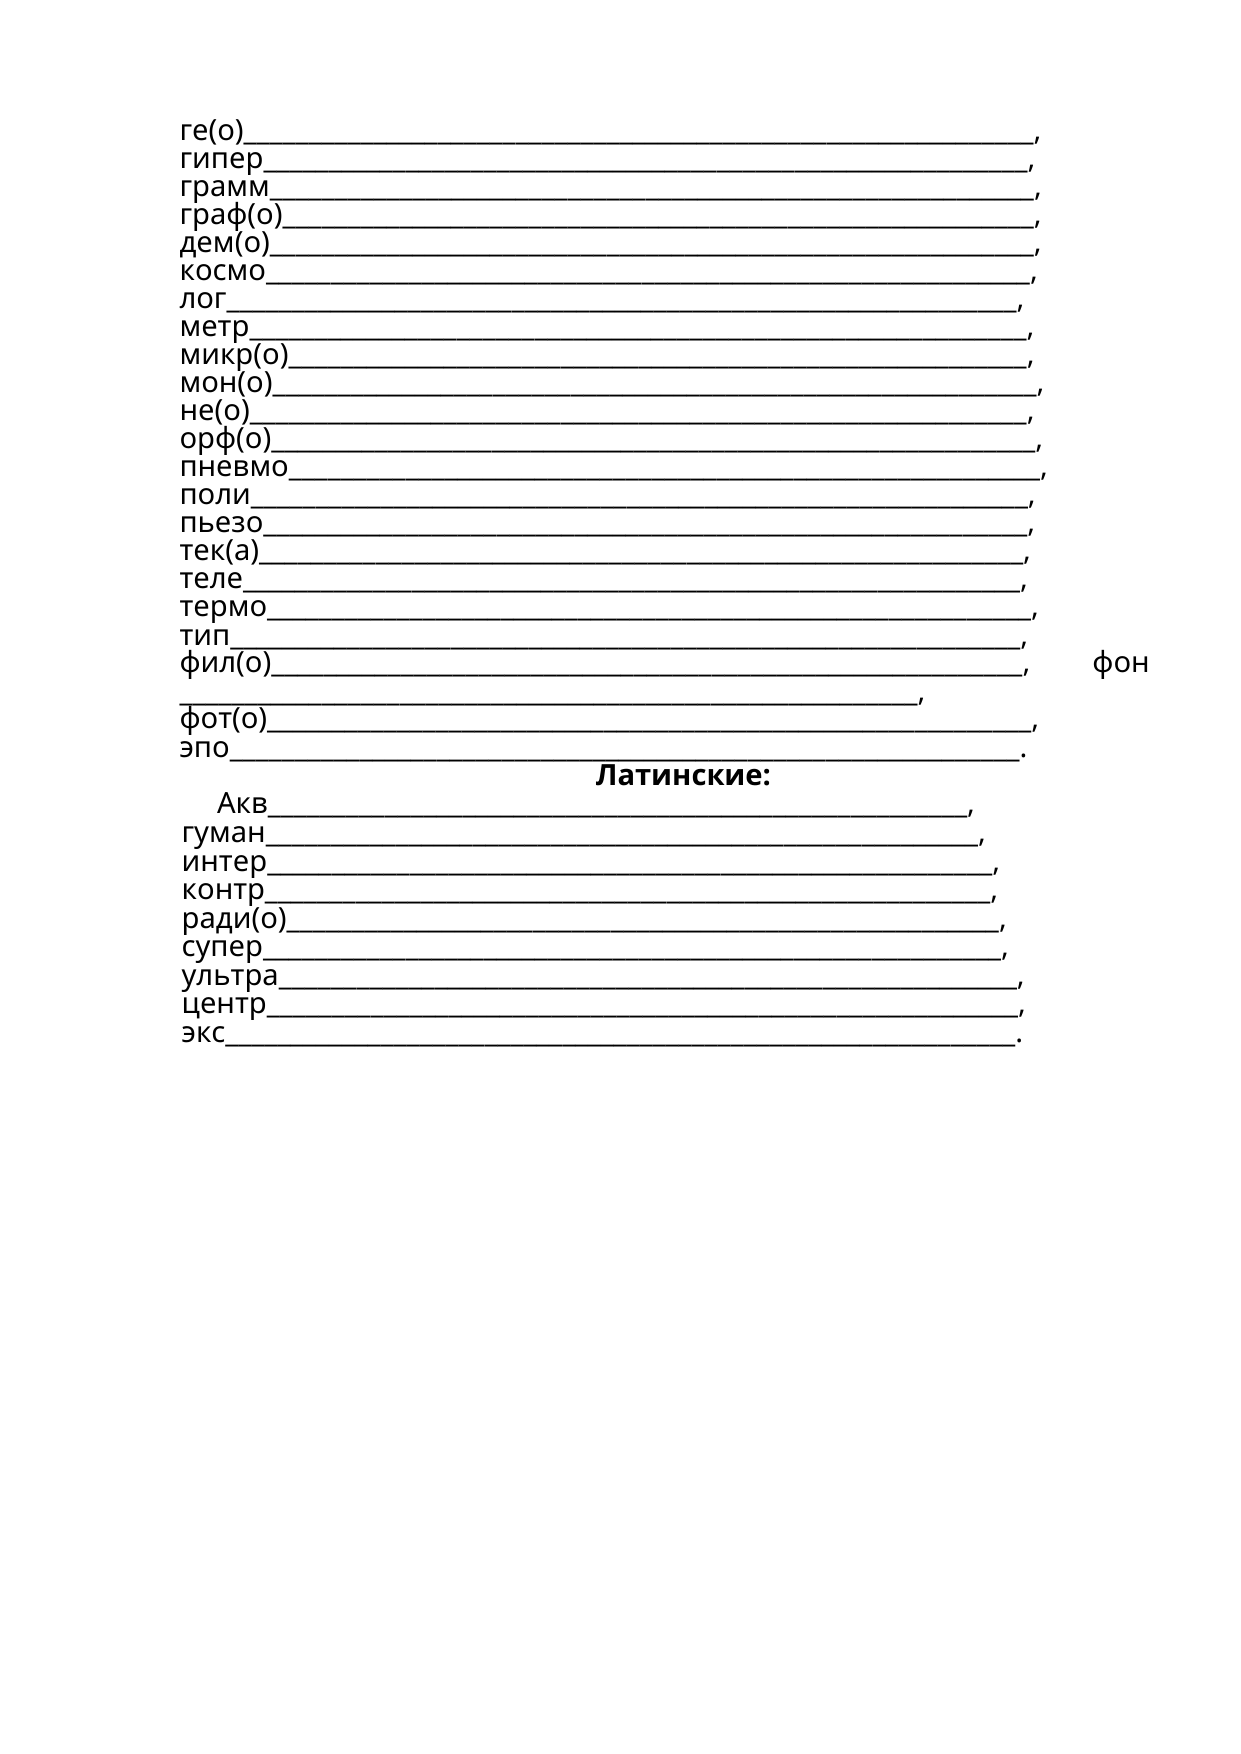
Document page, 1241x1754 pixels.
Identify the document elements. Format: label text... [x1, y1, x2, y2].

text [179, 118, 1149, 763]
text Латинские: [181, 763, 1149, 791]
text Акв______________________________________________________, гуман_______________________________________________________, интер________________________________________________________, контр________________________________________________________, ради(о)_______________________________________________________, супер_________________________________________________________, ультра_________________________________________________________, центр__________________________________________________________, экс_____________________________________________________________. [181, 791, 1149, 1048]
